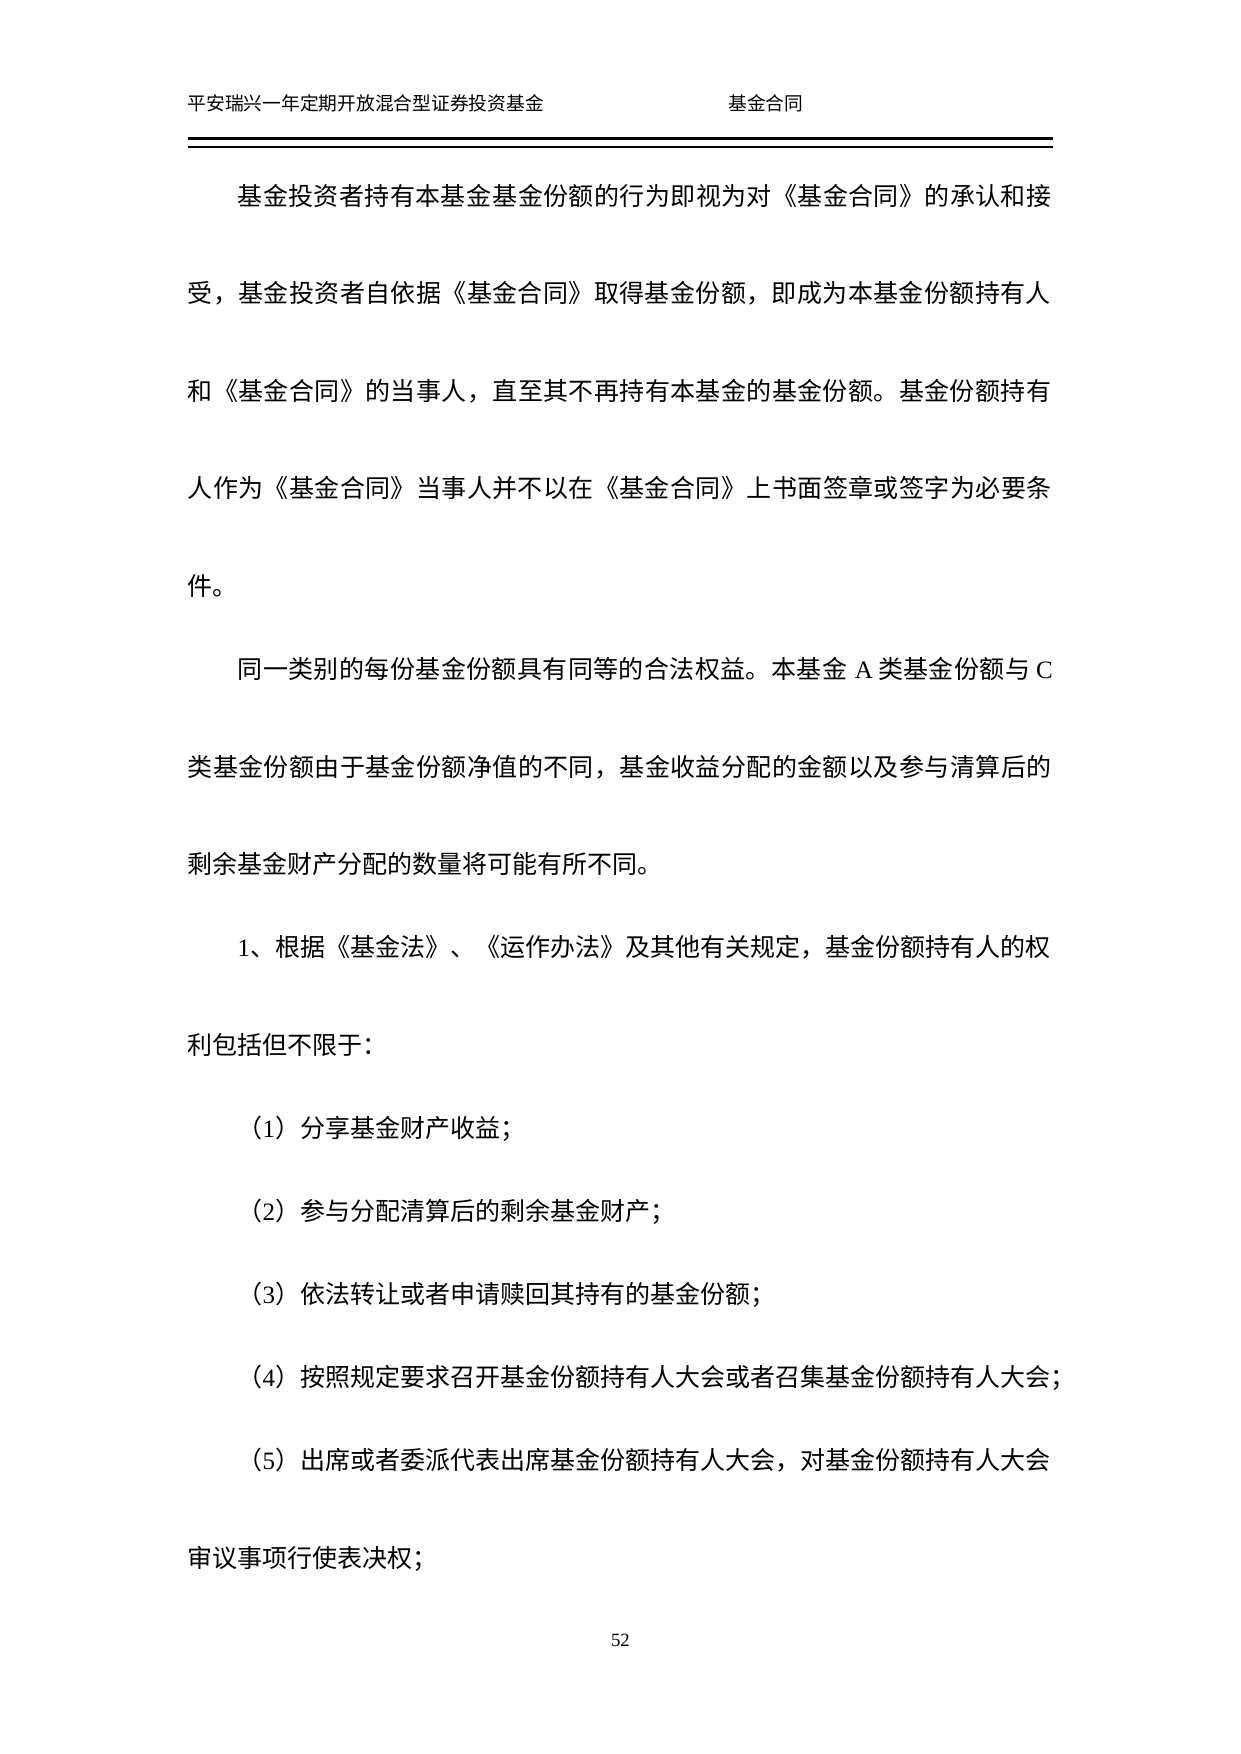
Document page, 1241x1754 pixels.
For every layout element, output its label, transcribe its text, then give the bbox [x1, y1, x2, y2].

text 1、根据《基金法》、《运作办法》及其他有关规定，基金份额持有人的权利包括但不限于： [187, 913, 1053, 1076]
text （2）参与分配清算后的剩余基金财产； [187, 1177, 1053, 1242]
text 基金投资者持有本基金基金份额的行为即视为对《基金合同》的承认和接受，基金投资者自依据《基金合同》取得基金份额，即成为本基金份额持有人和《基金合同》的当事人，直至其不再持有本基金的基金份额。基金份额持有人作为《基金合同》当事人并不以在《基金合同》上书面签章或签字为必要条件。 [187, 162, 1053, 617]
text （4）按照规定要求召开基金份额持有人大会或者召集基金份额持有人大会； [187, 1343, 1053, 1408]
text （3）依法转让或者申请赎回其持有的基金份额； [187, 1260, 1053, 1325]
text （5）出席或者委派代表出席基金份额持有人大会，对基金份额持有人大会审议事项行使表决权； [187, 1426, 1053, 1589]
text （1）分享基金财产收益； [187, 1094, 1053, 1159]
text 同一类别的每份基金份额具有同等的合法权益。本基金A类基金份额与C类基金份额由于基金份额净值的不同，基金收益分配的金额以及参与清算后的剩余基金财产分配的数量将可能有所不同。 [187, 635, 1053, 895]
